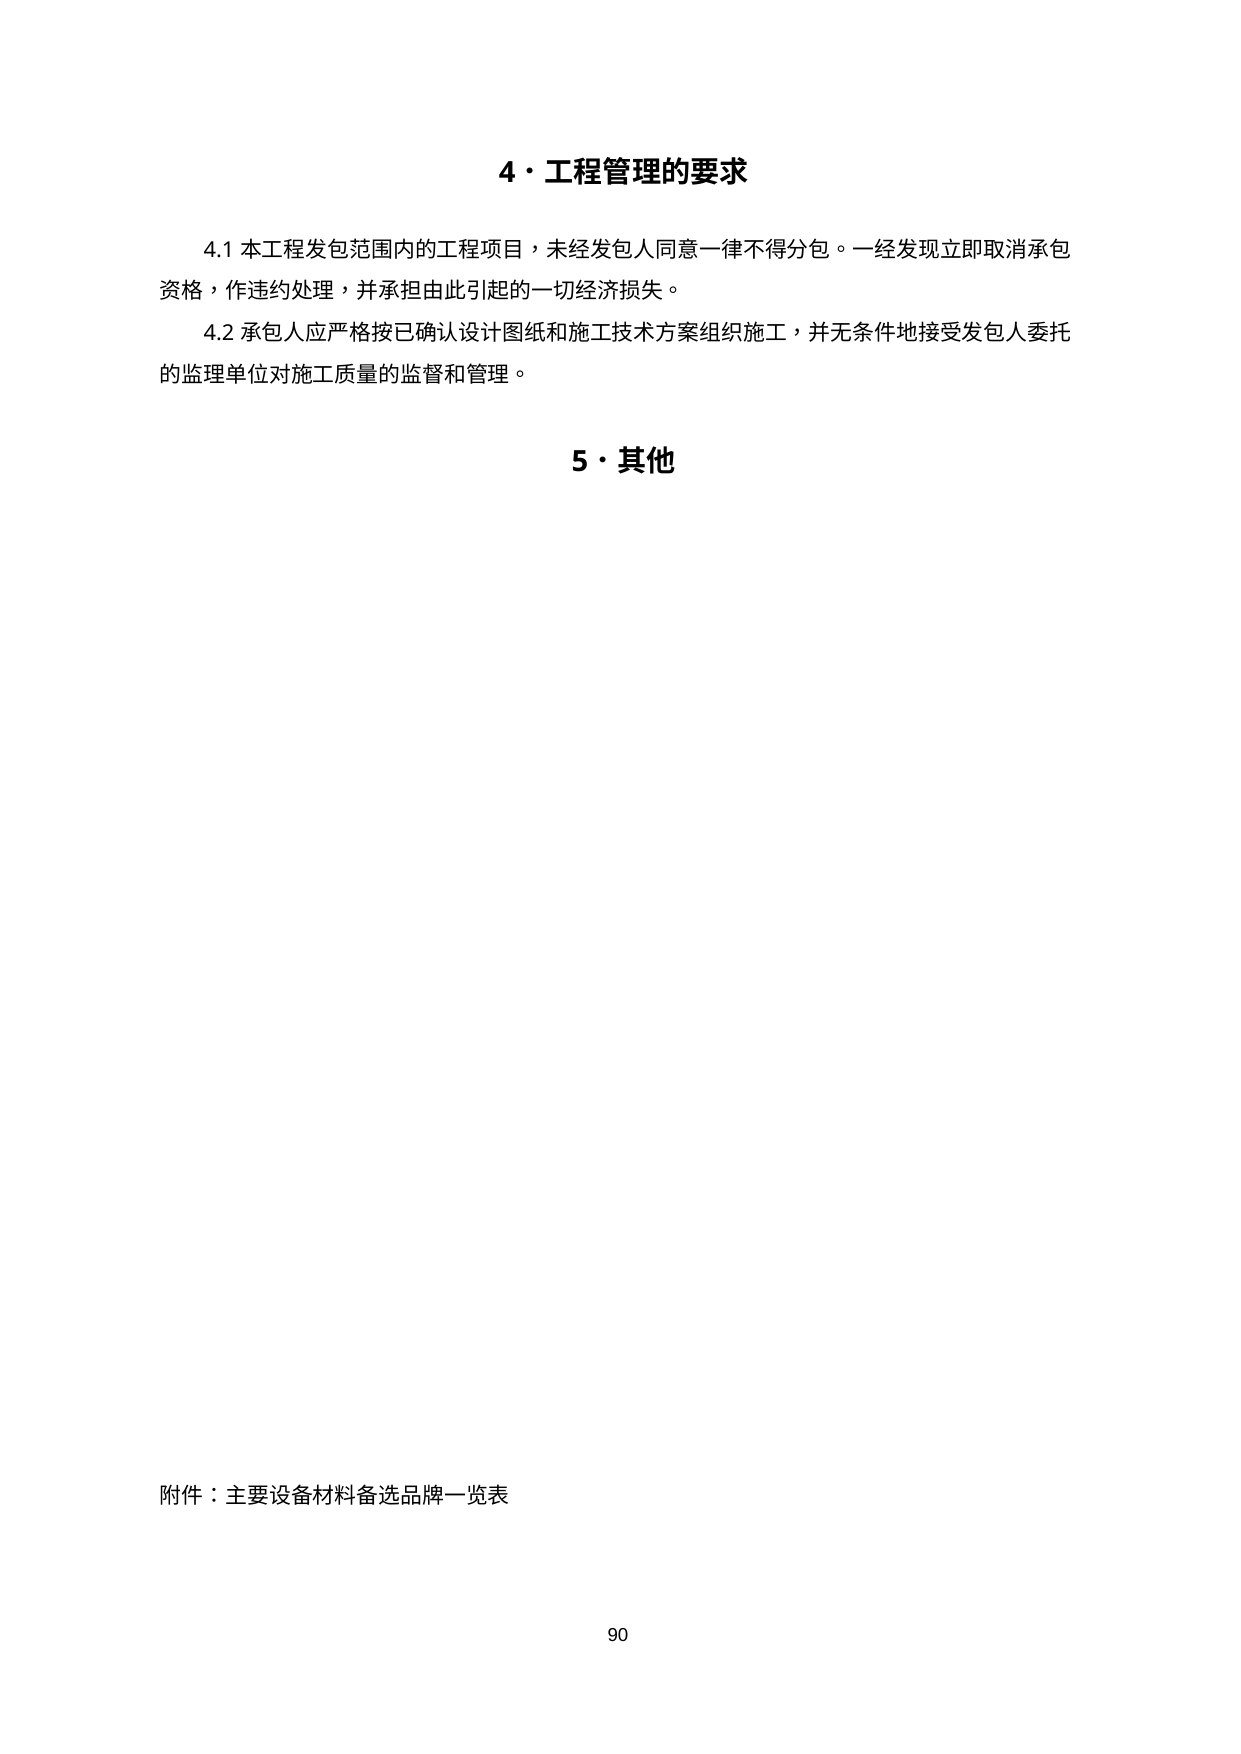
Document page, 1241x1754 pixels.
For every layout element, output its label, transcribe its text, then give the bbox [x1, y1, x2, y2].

text 4．工程管理的要求 [159, 149, 1087, 191]
text 4.2 承包人应严格按已确认设计图纸和施工技术方案组织施工，并无条件地接受发包人委托的监理单位对施工质量的监督和管理。 [159, 307, 1087, 391]
text 5．其他 [159, 438, 1087, 480]
text 4.1 本工程发包范围内的工程项目，未经发包人同意一律不得分包。一经发现立即取消承包资格，作违约处理，并承担由此引起的一切经济损失。 [159, 224, 1087, 307]
text 附件：主要设备材料备选品牌一览表 [159, 1480, 1087, 1510]
